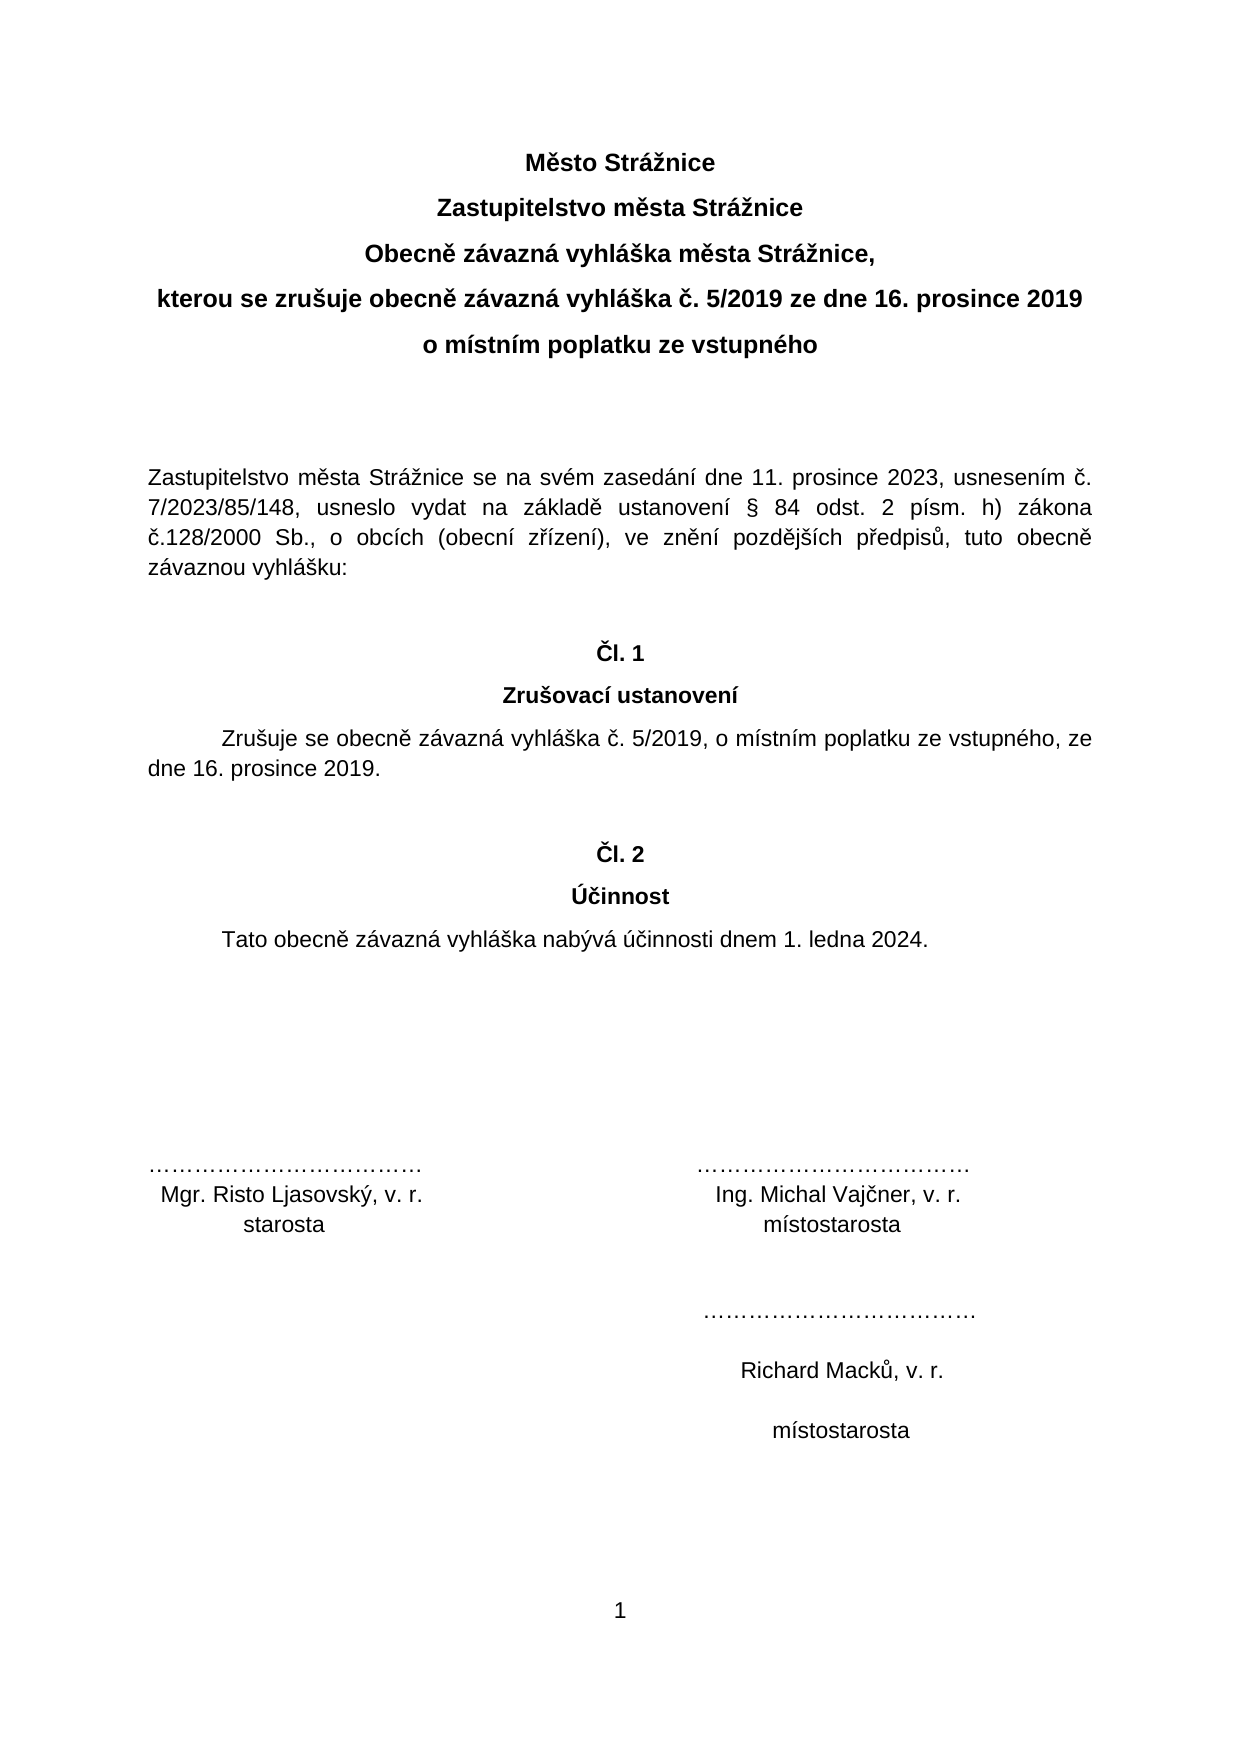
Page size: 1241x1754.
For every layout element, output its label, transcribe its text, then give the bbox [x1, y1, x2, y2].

text kterou se zrušuje obecně závazná vyhláška č. 5/2019 ze dne 16. prosince 2019 [148, 284, 1093, 313]
text Účinnost [148, 883, 1093, 909]
text Zastupitelstvo města Strážnice [148, 193, 1093, 222]
text ……………………………… ……………………………… Mgr. Risto Ljasovský, v. r. Ing. Michal Vajčner, v. r. starosta místostarosta [148, 1151, 1093, 1237]
text o místním poplatku ze vstupného [148, 330, 1093, 358]
text Obecně závazná vyhláška města Strážnice, [148, 239, 1093, 267]
text Zrušovací ustanovení [148, 682, 1093, 708]
text Čl. 1 [148, 639, 1093, 666]
text ……………………………… Richard Macků, v. r. místostarosta [664, 1297, 1093, 1444]
text Město Strážnice [148, 148, 1093, 176]
text Tato obecně závazná vyhláška nabývá účinnosti dnem 1. ledna 2024. [148, 926, 1093, 952]
text Zastupitelstvo města Strážnice se na svém zasedání dne 11. prosince 2023, usnesením č. 7/2023/85/148, usneslo vydat na základě ustanovení § 84 odst. 2 písm. h) zákona č.128/2000 Sb., o obcích (obecní zřízení), ve znění pozdějších předpisů, tuto obecně závaznou vyhlášku: [148, 463, 1093, 580]
text Zrušuje se obecně závazná vyhláška č. 5/2019, o místním poplatku ze vstupného, ze dne 16. prosince 2019. [148, 725, 1093, 781]
text Čl. 2 [148, 841, 1093, 867]
